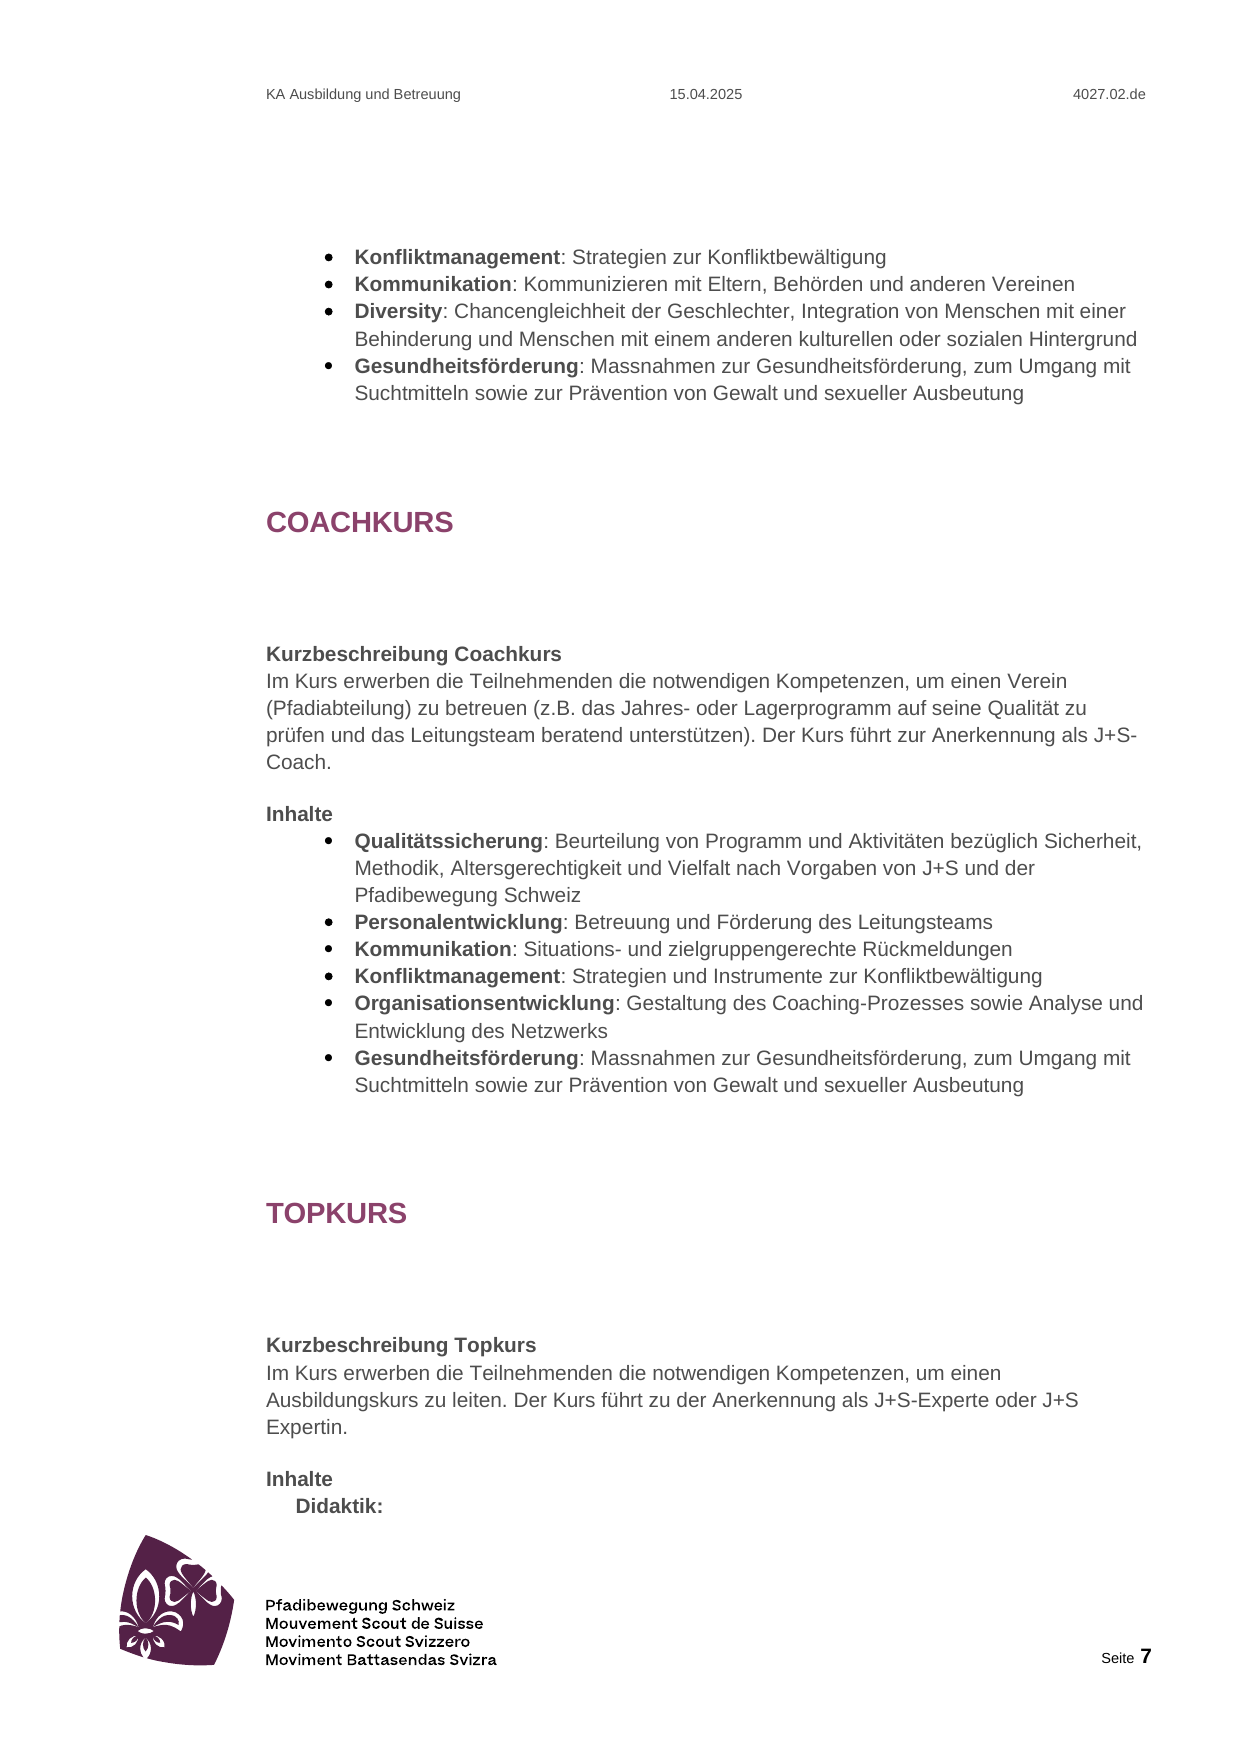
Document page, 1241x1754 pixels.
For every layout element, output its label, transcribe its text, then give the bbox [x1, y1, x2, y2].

text Personalentwicklung: Betreuung und Förderung des Leitungsteams [325, 907, 1152, 934]
text Diversity: Chancengleichheit der Geschlechter, Integration von Menschen mit einer Behinderung und Menschen mit einem anderen kulturellen oder sozialen Hintergrund [325, 296, 1152, 351]
text Kommunikation: Kommunizieren mit Eltern, Behörden und anderen Vereinen [325, 269, 1152, 296]
text Konfliktmanagement: Strategien zur Konfliktbewältigung [325, 242, 1152, 269]
list Didaktik: [295, 1491, 1152, 1518]
subtitle Coachkurs [266, 505, 1152, 538]
text Im Kurs erwerben die Teilnehmenden die notwendigen Kompetenzen, um einen Verein (Pfadiabteilung) zu betreuen (z.B. das Jahres- oder Lagerprogramm auf seine Qualität zu prüfen und das Leitungsteam beratend unterstützen). Der Kurs führt zur Anerkennung als J+S-Coach. [266, 665, 1152, 774]
text Konfliktmanagement: Strategien und Instrumente zur Konfliktbewältigung [325, 961, 1152, 988]
subtitle Kurzbeschreibung Topkurs [266, 1330, 1152, 1357]
subtitle Kurzbeschreibung Coachkurs [266, 638, 1152, 665]
text Kommunikation: Situations- und zielgruppengerechte Rückmeldungen [325, 934, 1152, 961]
text Organisationsentwicklung: Gestaltung des Coaching-Prozesses sowie Analyse und Entwicklung des Netzwerks [325, 988, 1152, 1042]
text Qualitätssicherung: Beurteilung von Programm und Aktivitäten bezüglich Sicherheit, Methodik, Altersgerechtigkeit und Vielfalt nach Vorgaben von J+S und der Pfadibewegung Schweiz [325, 826, 1152, 907]
subtitle Topkurs [266, 1197, 1152, 1230]
text Gesundheitsförderung: Massnahmen zur Gesundheitsförderung, zum Umgang mit Suchtmitteln sowie zur Prävention von Gewalt und sexueller Ausbeutung [325, 1042, 1152, 1097]
text Im Kurs erwerben die Teilnehmenden die notwendigen Kompetenzen, um einen Ausbildungskurs zu leiten. Der Kurs führt zu der Anerkennung als J+S-Experte oder J+S Expertin. [266, 1357, 1152, 1438]
subtitle Inhalte [266, 1463, 1152, 1491]
text Gesundheitsförderung: Massnahmen zur Gesundheitsförderung, zum Umgang mit Suchtmitteln sowie zur Prävention von Gewalt und sexueller Ausbeutung [325, 351, 1152, 405]
subtitle Inhalte [266, 799, 1152, 826]
